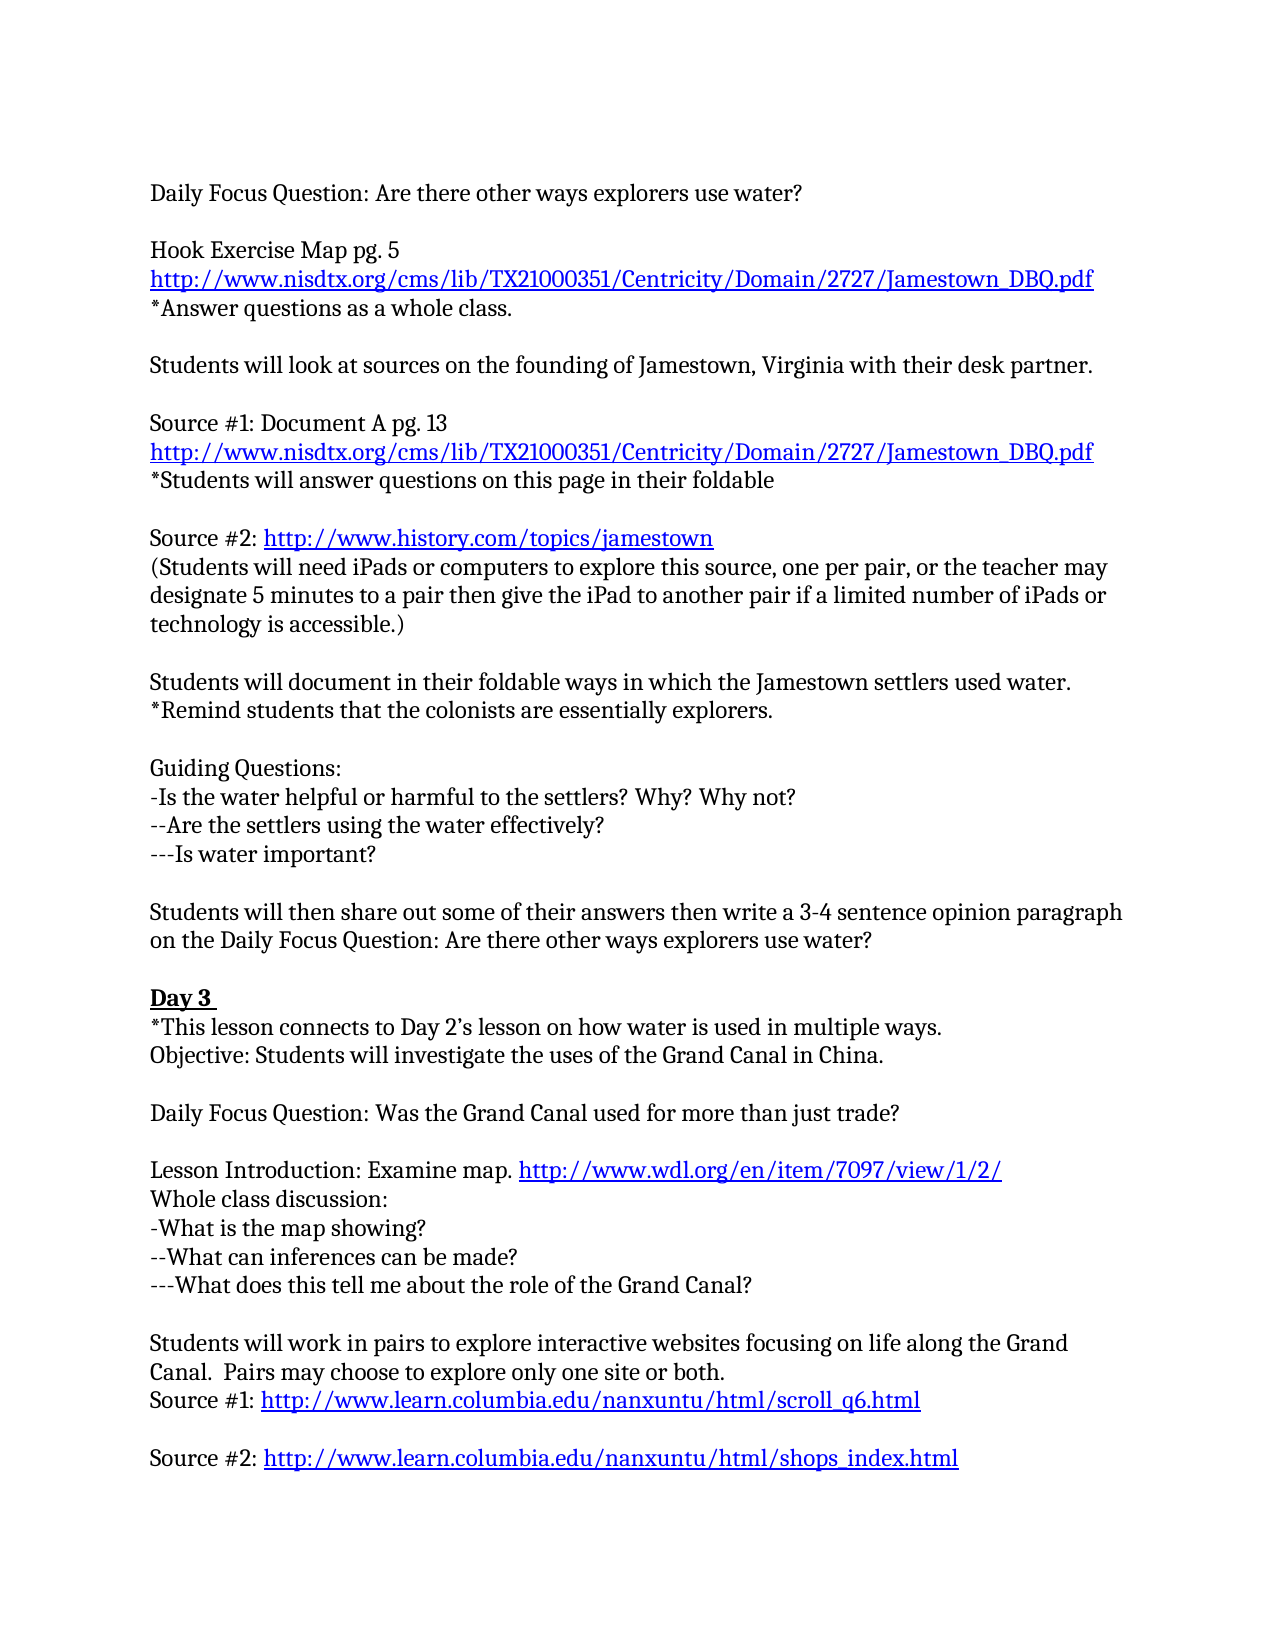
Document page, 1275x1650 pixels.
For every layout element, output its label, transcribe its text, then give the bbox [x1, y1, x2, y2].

text --Are the settlers using the water effectively? [150, 811, 1125, 840]
text *Remind students that the colonists are essentially explorers. [150, 696, 1125, 725]
text Daily Focus Question: Was the Grand Canal used for more than just trade? [150, 1099, 1125, 1127]
text Daily Focus Question: Are there other ways explorers use water? [150, 179, 1125, 207]
text *Answer questions as a whole class. [150, 294, 1125, 322]
text Guiding Questions: [150, 754, 1125, 782]
text Students will then share out some of their answers then write a 3-4 sentence opinion paragraph on the Daily Focus Question: Are there other ways explorers use water? [150, 897, 1125, 955]
text Students will work in pairs to explore interactive websites focusing on life along the Grand Canal. Pairs may choose to explore only one site or both. [150, 1329, 1125, 1386]
text Source #2: http://www.history.com/topics/jamestown [150, 524, 1125, 552]
text ---What does this tell me about the role of the Grand Canal? [150, 1271, 1125, 1300]
text -What is the map showing? [150, 1214, 1125, 1242]
text Day 3 [150, 984, 1125, 1012]
text Whole class discussion: [150, 1185, 1125, 1214]
text Hook Exercise Map pg. 5 [150, 236, 1125, 265]
text Students will look at sources on the founding of Jamestown, Virginia with their desk partner. [150, 351, 1125, 380]
text Source #1: Document A pg. 13 [150, 409, 1125, 437]
text *This lesson connects to Day 2’s lesson on how water is used in multiple ways. [150, 1012, 1125, 1041]
text -Is the water helpful or harmful to the settlers? Why? Why not? [150, 782, 1125, 811]
text ---Is water important? [150, 840, 1125, 869]
text (Students will need iPads or computers to explore this source, one per pair, or the teacher may designate 5 minutes to a pair then give the iPad to another pair if a limited number of iPads or technology is accessible.) [150, 552, 1125, 639]
text Students will document in their foldable ways in which the Jamestown settlers used water. [150, 667, 1125, 696]
text Lesson Introduction: Examine map. http://www.wdl.org/en/item/7097/view/1/2/ [150, 1156, 1125, 1185]
text http://www.nisdtx.org/cms/lib/TX21000351/Centricity/Domain/2727/Jamestown_DBQ.pdf [150, 437, 1125, 466]
text http://www.nisdtx.org/cms/lib/TX21000351/Centricity/Domain/2727/Jamestown_DBQ.pdf [150, 265, 1125, 294]
text --What can inferences can be made? [150, 1242, 1125, 1271]
text *Students will answer questions on this page in their foldable [150, 466, 1125, 495]
text Objective: Students will investigate the uses of the Grand Canal in China. [150, 1041, 1125, 1070]
text Source #2: http://www.learn.columbia.edu/nanxuntu/html/shops_index.html [150, 1444, 1125, 1472]
text Source #1: http://www.learn.columbia.edu/nanxuntu/html/scroll_q6.html [150, 1386, 1125, 1415]
